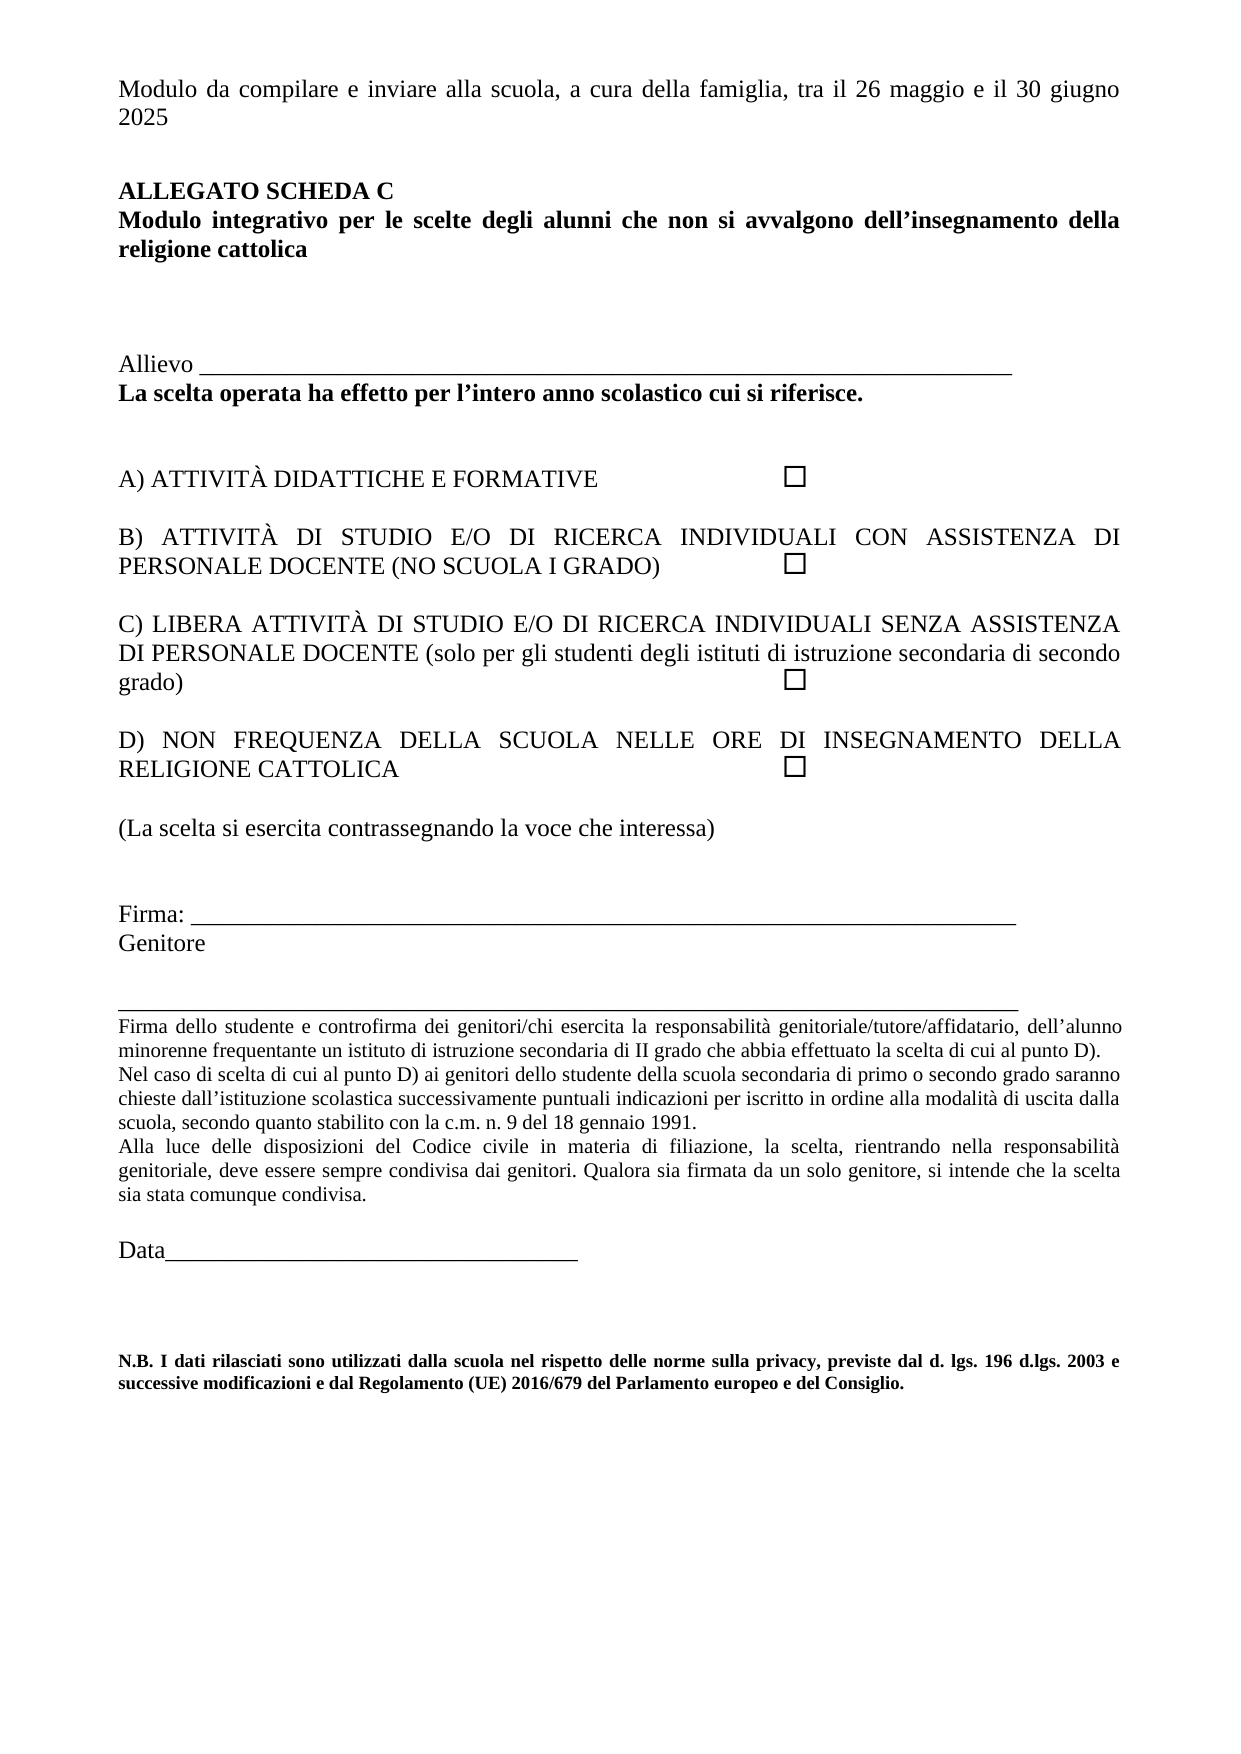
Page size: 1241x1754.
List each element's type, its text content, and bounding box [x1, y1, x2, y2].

text Modulo integrativo per le scelte degli alunni che non si avvalgono dell’insegnamento della religione cattolica [118, 205, 1122, 263]
text C) LIBERA ATTIVITÀ DI STUDIO E/O DI RICERCA INDIVIDUALI SENZA ASSISTENZA DI PERSONALE DOCENTE (solo per gli studenti degli istituti di istruzione secondaria di secondo grado) [118, 609, 1122, 697]
text Firma dello studente e controfirma dei genitori/chi esercita la responsabilità genitoriale/tutore/affidatario, dell’alunno minorenne frequentante un istituto di istruzione secondaria di II grado che abbia effettuato la scelta di cui al punto D). [118, 1014, 1122, 1062]
text A) ATTIVITÀ DIDATTICHE E FORMATIVE [118, 464, 1122, 493]
text Nel caso di scelta di cui al punto D) ai genitori dello studente della scuola secondaria di primo o secondo grado saranno chieste dall’istituzione scolastica successivamente puntuali indicazioni per iscritto in ordine alla modalità di uscita dalla scuola, secondo quanto stabilito con la c.m. n. 9 del 18 gennaio 1991. [118, 1062, 1122, 1134]
text Alla luce delle disposizioni del Codice civile in materia di filiazione, la scelta, rientrando nella responsabilità genitoriale, deve essere sempre condivisa dai genitori. Qualora sia firmata da un solo genitore, si intende che la scelta sia stata comunque condivisa. [118, 1134, 1122, 1206]
text Genitore [118, 928, 1122, 956]
text N.B. I dati rilasciati sono utilizzati dalla scuola nel rispetto delle norme sulla privacy, previste dal d. lgs. 196 d.lgs. 2003 e successive modificazioni e dal Regolamento (UE) 2016/679 del Parlamento europeo e del Consiglio. [118, 1350, 1122, 1393]
text ALLEGATO SCHEDA C [118, 176, 1122, 205]
text Firma: __________________________________________________________________ [118, 899, 1122, 928]
text La scelta operata ha effetto per l’intero anno scolastico cui si riferisce. [118, 378, 1122, 406]
text ________________________________________________________________________ [118, 985, 1122, 1014]
text Allievo _________________________________________________________________ [118, 349, 1122, 378]
text Data_________________________________ [118, 1235, 1122, 1264]
text D) NON FREQUENZA DELLA SCUOLA NELLE ORE DI INSEGNAMENTO DELLA RELIGIONE CATTOLICA [118, 725, 1122, 784]
text B) ATTIVITÀ DI STUDIO E/O DI RICERCA INDIVIDUALI CON ASSISTENZA DI PERSONALE DOCENTE (NO SCUOLA I GRADO) [118, 522, 1122, 581]
text (La scelta si esercita contrassegnando la voce che interessa) [118, 813, 1122, 841]
